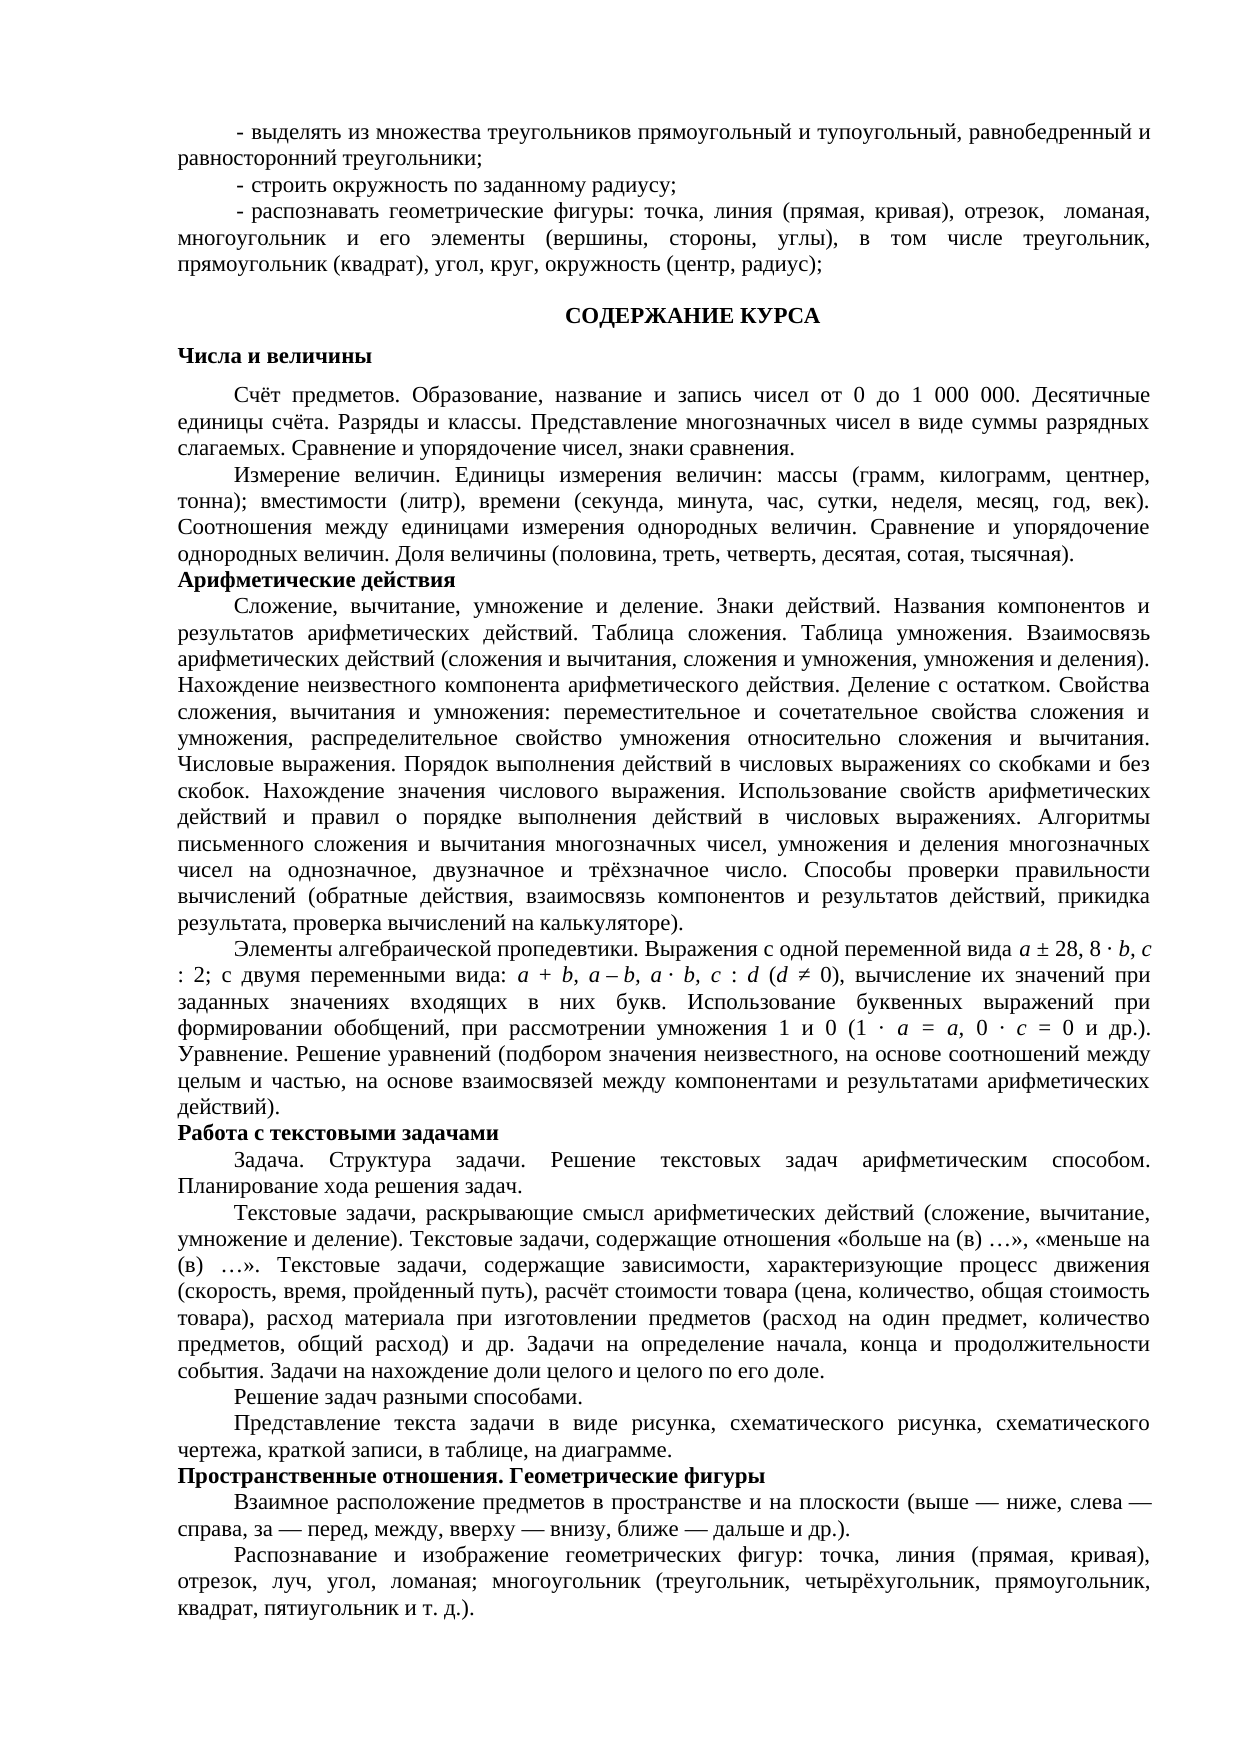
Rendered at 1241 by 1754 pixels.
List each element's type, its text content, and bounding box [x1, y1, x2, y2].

text Работа с текстовыми задачами [177, 1119, 1152, 1146]
list распознавать геометрические фигуры: точка, линия (прямая, кривая), отрезок, ломаная, многоугольник и его элементы (вершины, стороны, углы), в том числе треугольник, прямоугольник (квадрат), угол, круг, окружность (центр, радиус); [177, 197, 1152, 276]
list выделять из множества треугольников прямоугольный и тупоугольный, равнобедренный и равносторонний треугольники; [177, 118, 1152, 171]
text Текстовые задачи, раскрывающие смысл арифметических действий (сложение, вычитание, умножение и деление). Текстовые задачи, содержащие отношения «больше на (в) …», «меньше на (в) …». Текстовые задачи, содержащие зависимости, характеризующие процесс движения (скорость, время, пройденный путь), расчёт стоимости товара (цена, количество, общая стоимость товара), расход материала при изготовлении предметов (расход на один предмет, количество предметов, общий расход) и др. Задачи на определение начала, конца и продолжительности события. Задачи на нахождение доли целого и целого по его доле. [177, 1198, 1152, 1383]
text Счёт предметов. Образование, название и запись чисел от 0 до 1 000 000. Десятичные единицы счёта. Разряды и классы. Представление многозначных чисел в виде суммы разрядных слагаемых. Сравнение и упорядочение чисел, знаки сравнения. [177, 382, 1152, 461]
text Решение задач разными способами. [177, 1383, 1152, 1409]
text Представление текста задачи в виде рисунка, схематического рисунка, схематического чертежа, краткой записи, в таблице, на диаграмме. [177, 1409, 1152, 1462]
text СОДЕРЖАНИЕ КУРСА [177, 303, 1152, 329]
list строить окружность по заданному радиусу; [177, 171, 1152, 197]
text Распознавание и изображение геометрических фигур: точка, линия (прямая, кривая), отрезок, луч, угол, ломаная; многоугольник (треугольник, четырёхугольник, прямоугольник, квадрат, пятиугольник и т. д.). [177, 1541, 1152, 1620]
text Измерение величин. Единицы измерения величин: массы (грамм, килограмм, центнер, тонна); вместимости (литр), времени (секунда, минута, час, сутки, неделя, месяц, год, век). Соотношения между единицами измерения однородных величин. Сравнение и упорядочение однородных величин. Доля величины (половина, треть, четверть, десятая, сотая, тысячная). [177, 461, 1152, 566]
text Задача. Структура задачи. Решение текстовых задач арифметическим способом. Планирование хода решения задач. [177, 1146, 1152, 1198]
text Пространственные отношения. Геометрические фигуры [177, 1462, 1152, 1488]
text Элементы алгебраической пропедевтики. Выражения с одной переменной вида a ± 28, 8 ∙ b, c : 2; с двумя переменными вида: a + b, а – b, a ∙ b, c : d (d ≠ 0), вычисление их значений при заданных значениях входящих в них букв. Использование буквенных выражений при формировании обобщений, при рассмотрении умножения 1 и 0 (1 ∙ а = а, 0 ∙ с = 0 и др.). Уравнение. Решение уравнений (подбором значения неизвестного, на основе соотношений между целым и частью, на основе взаимосвязей между компонентами и результатами арифметических действий). [177, 935, 1152, 1119]
text Взаимное расположение предметов в пространстве и на плоскости (выше — ниже, слева — справа, за — перед, между, вверху — внизу, ближе — дальше и др.). [177, 1488, 1152, 1541]
text Числа и величины [177, 342, 1152, 368]
text Арифметические действия [177, 566, 1152, 592]
text Сложение, вычитание, умножение и деление. Знаки действий. Названия компонентов и результатов арифметических действий. Таблица сложения. Таблица умножения. Взаимосвязь арифметических действий (сложения и вычитания, сложения и умножения, умножения и деления). Нахождение неизвестного компонента арифметического действия. Деление с остатком. Свойства сложения, вычитания и умножения: переместительное и сочетательное свойства сложения и умножения, распределительное свойство умножения относительно сложения и вычитания. Числовые выражения. Порядок выполнения действий в числовых выражениях со скобками и без скобок. Нахождение значения числового выражения. Использование свойств арифметических действий и правил о порядке выполнения действий в числовых выражениях. Алгоритмы письменного сложения и вычитания многозначных чисел, умножения и деления многозначных чисел на однозначное, двузначное и трёхзначное число. Способы проверки правильности вычислений (обратные действия, взаимосвязь компонентов и результатов действий, прикидка результата, проверка вычислений на калькуляторе). [177, 592, 1152, 935]
